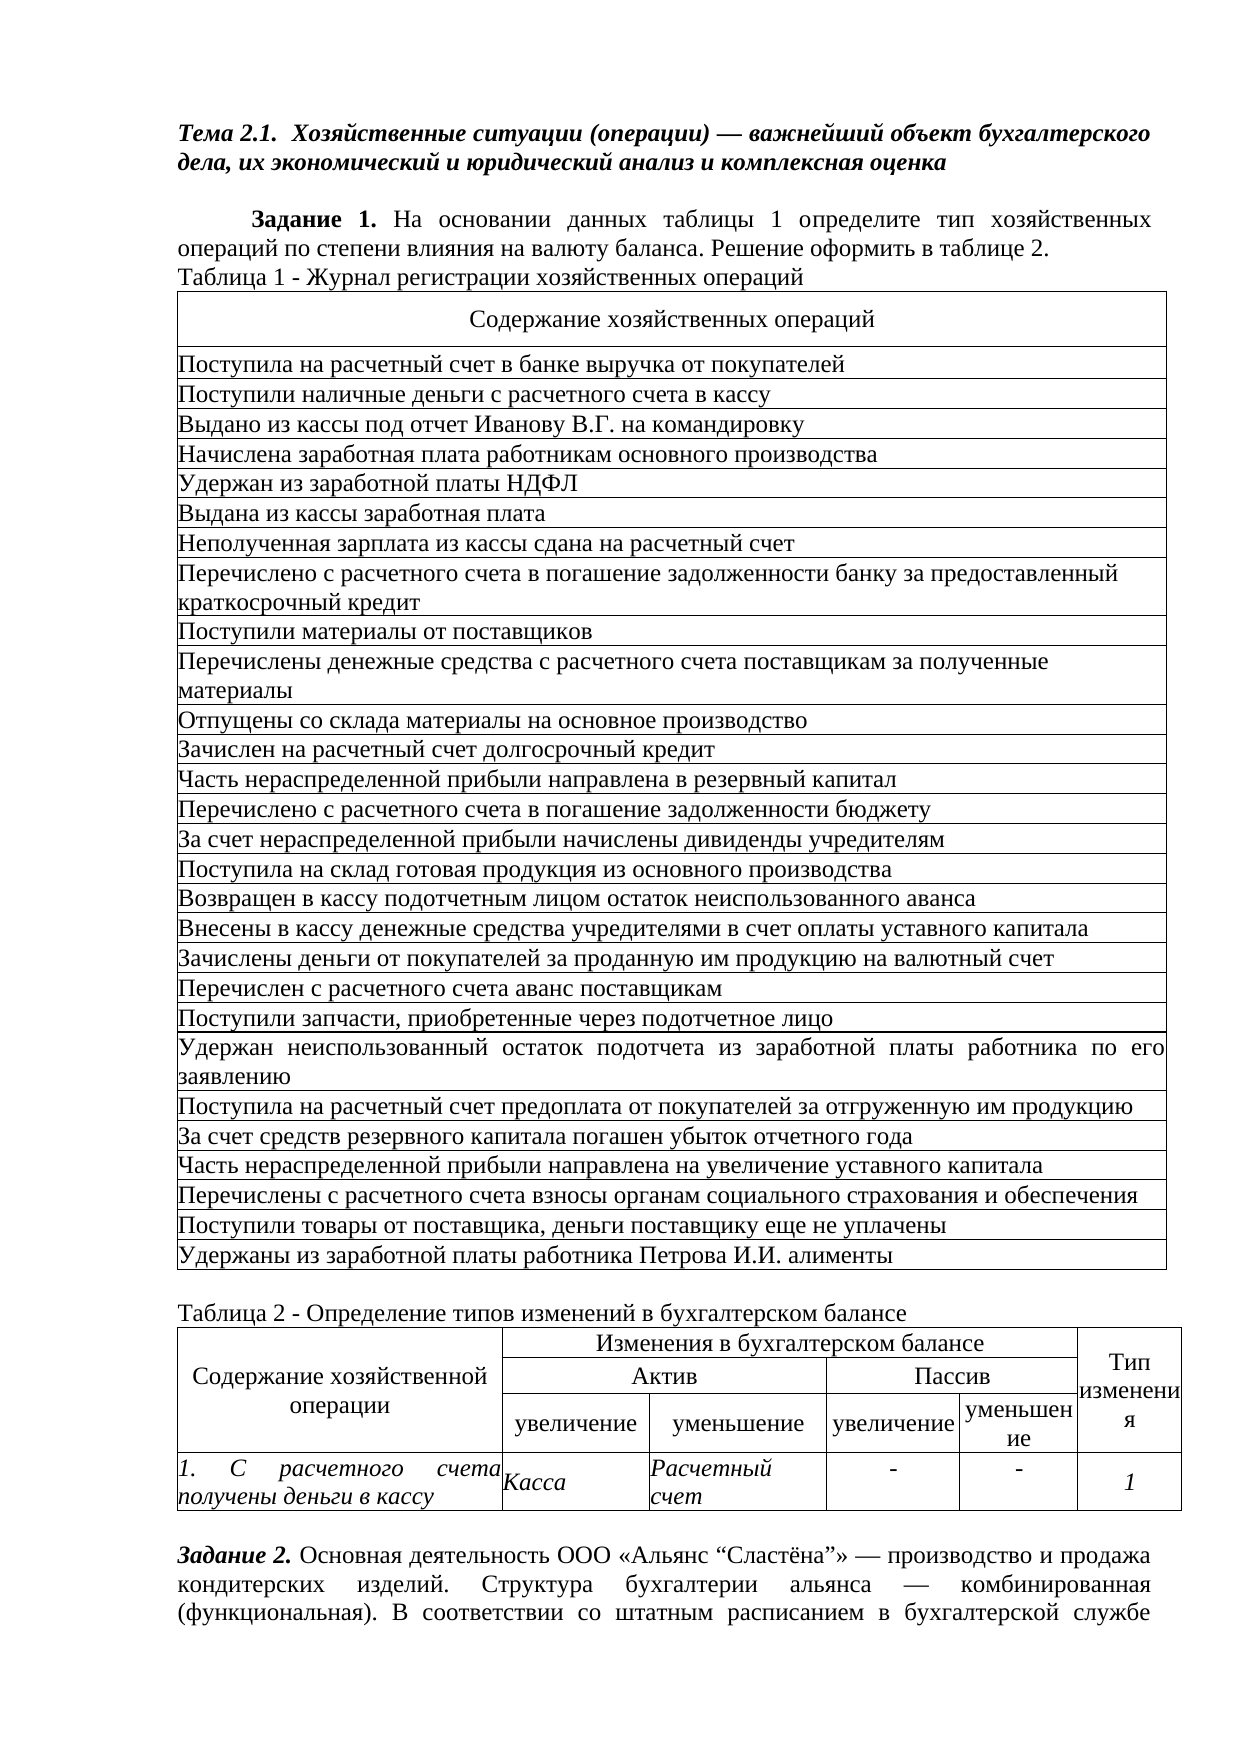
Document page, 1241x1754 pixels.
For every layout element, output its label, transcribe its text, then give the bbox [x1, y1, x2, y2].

table_cell Перечислены денежные средства с расчетного счета поставщикам за полученные материалы [178, 646, 1166, 704]
table_cell 1 [1078, 1453, 1181, 1510]
text Задание 1. На основании данных таблицы 1 определите тип хозяйственных операций по степени влияния на валюту баланса. Решение оформить в таблице 2. [177, 204, 1152, 262]
table_cell Перечислены с расчетного счета взносы органам социального страхования и обеспечения [178, 1180, 1166, 1209]
text Таблица 1 - Журнал регистрации хозяйственных операций [177, 262, 1152, 291]
table_cell Поступила на склад готовая продукция из основного производства [178, 854, 1166, 882]
table_cell Поступили товары от поставщика, деньги поставщику еще не уплачены [178, 1210, 1166, 1239]
table_cell Зачислены деньги от покупателей за проданную им продукцию на валютный счет [178, 943, 1166, 972]
table_cell Перечислено с расчетного счета в погашение задолженности бюджету [178, 794, 1166, 823]
table_cell - [827, 1453, 959, 1510]
table_cell Поступили запчасти, приобретенные через подотчетное лицо [178, 1003, 1166, 1031]
table_cell 1. С расчетного счета получены деньги в кассу [178, 1453, 502, 1510]
table_cell Расчетный счет [650, 1453, 826, 1510]
table_cell - [960, 1453, 1077, 1510]
table_cell Удержан неиспользованный остаток подотчета из заработной платы работника по его заявлению [178, 1033, 1166, 1090]
table_cell Начислена заработная плата работникам основного производства [178, 439, 1166, 467]
table_cell уменьшение [650, 1394, 826, 1452]
table_cell Отпущены со склада материалы на основное производство [178, 705, 1166, 733]
table_cell Выдана из кассы заработная плата [178, 498, 1166, 527]
table_cell Актив [503, 1358, 826, 1393]
table_cell увеличение [827, 1394, 959, 1452]
table_cell Выдано из кассы под отчет Иванову В.Г. на командировку [178, 409, 1166, 438]
table_cell Перечислено с расчетного счета в погашение задолженности банку за предоставленный краткосрочный кредит [178, 558, 1166, 615]
table_cell Удержаны из заработной платы работника Петрова И.И. алименты [178, 1240, 1166, 1269]
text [177, 1540, 1152, 1626]
table_cell Поступили материалы от поставщиков [178, 616, 1166, 645]
table_cell Удержан из заработной платы НДФЛ [178, 469, 1166, 497]
table_cell Внесены в кассу денежные средства учредителями в счет оплаты уставного капитала [178, 913, 1166, 942]
table_cell Возвращен в кассу подотчетным лицом остаток неиспользованного аванса [178, 884, 1166, 912]
text Тема 2.1. Хозяйственные ситуации (операции) — важнейший объект бухгалтерского дела, их экономический и юридический анализ и комплексная оценка [177, 118, 1152, 176]
table_cell Поступила на расчетный счет предоплата от покупателей за отгруженную им продукцию [178, 1091, 1166, 1120]
text Таблица 2 - Определение типов изменений в бухгалтерском балансе [177, 1298, 1152, 1327]
table_cell Поступили наличные деньги с расчетного счета в кассу [178, 379, 1166, 408]
table_header Содержание хозяйственной операции [178, 1328, 502, 1452]
table_header Тип изменения [1078, 1328, 1181, 1452]
table_cell За счет средств резервного капитала погашен убыток отчетного года [178, 1121, 1166, 1149]
table_cell уменьшение [960, 1394, 1077, 1452]
table_cell Часть нераспределенной прибыли направлена на увеличение уставного капитала [178, 1151, 1166, 1179]
table_cell Поступила на расчетный счет в банке выручка от покупателей [178, 347, 1166, 378]
table_cell Касса [503, 1453, 649, 1510]
table_header Изменения в бухгалтерском балансе [503, 1328, 1077, 1357]
table_cell увеличение [503, 1394, 649, 1452]
table_cell Пассив [827, 1358, 1077, 1393]
table_cell Зачислен на расчетный счет долгосрочный кредит [178, 735, 1166, 763]
table_header Содержание хозяйственных операций [178, 292, 1166, 346]
table_cell Неполученная зарплата из кассы сдана на расчетный счет [178, 528, 1166, 557]
table_cell За счет нераспределенной прибыли начислены дивиденды учредителям [178, 824, 1166, 853]
table_cell Перечислен с расчетного счета аванс поставщикам [178, 973, 1166, 1002]
table_cell Часть нераспределенной прибыли направлена в резервный капитал [178, 764, 1166, 793]
